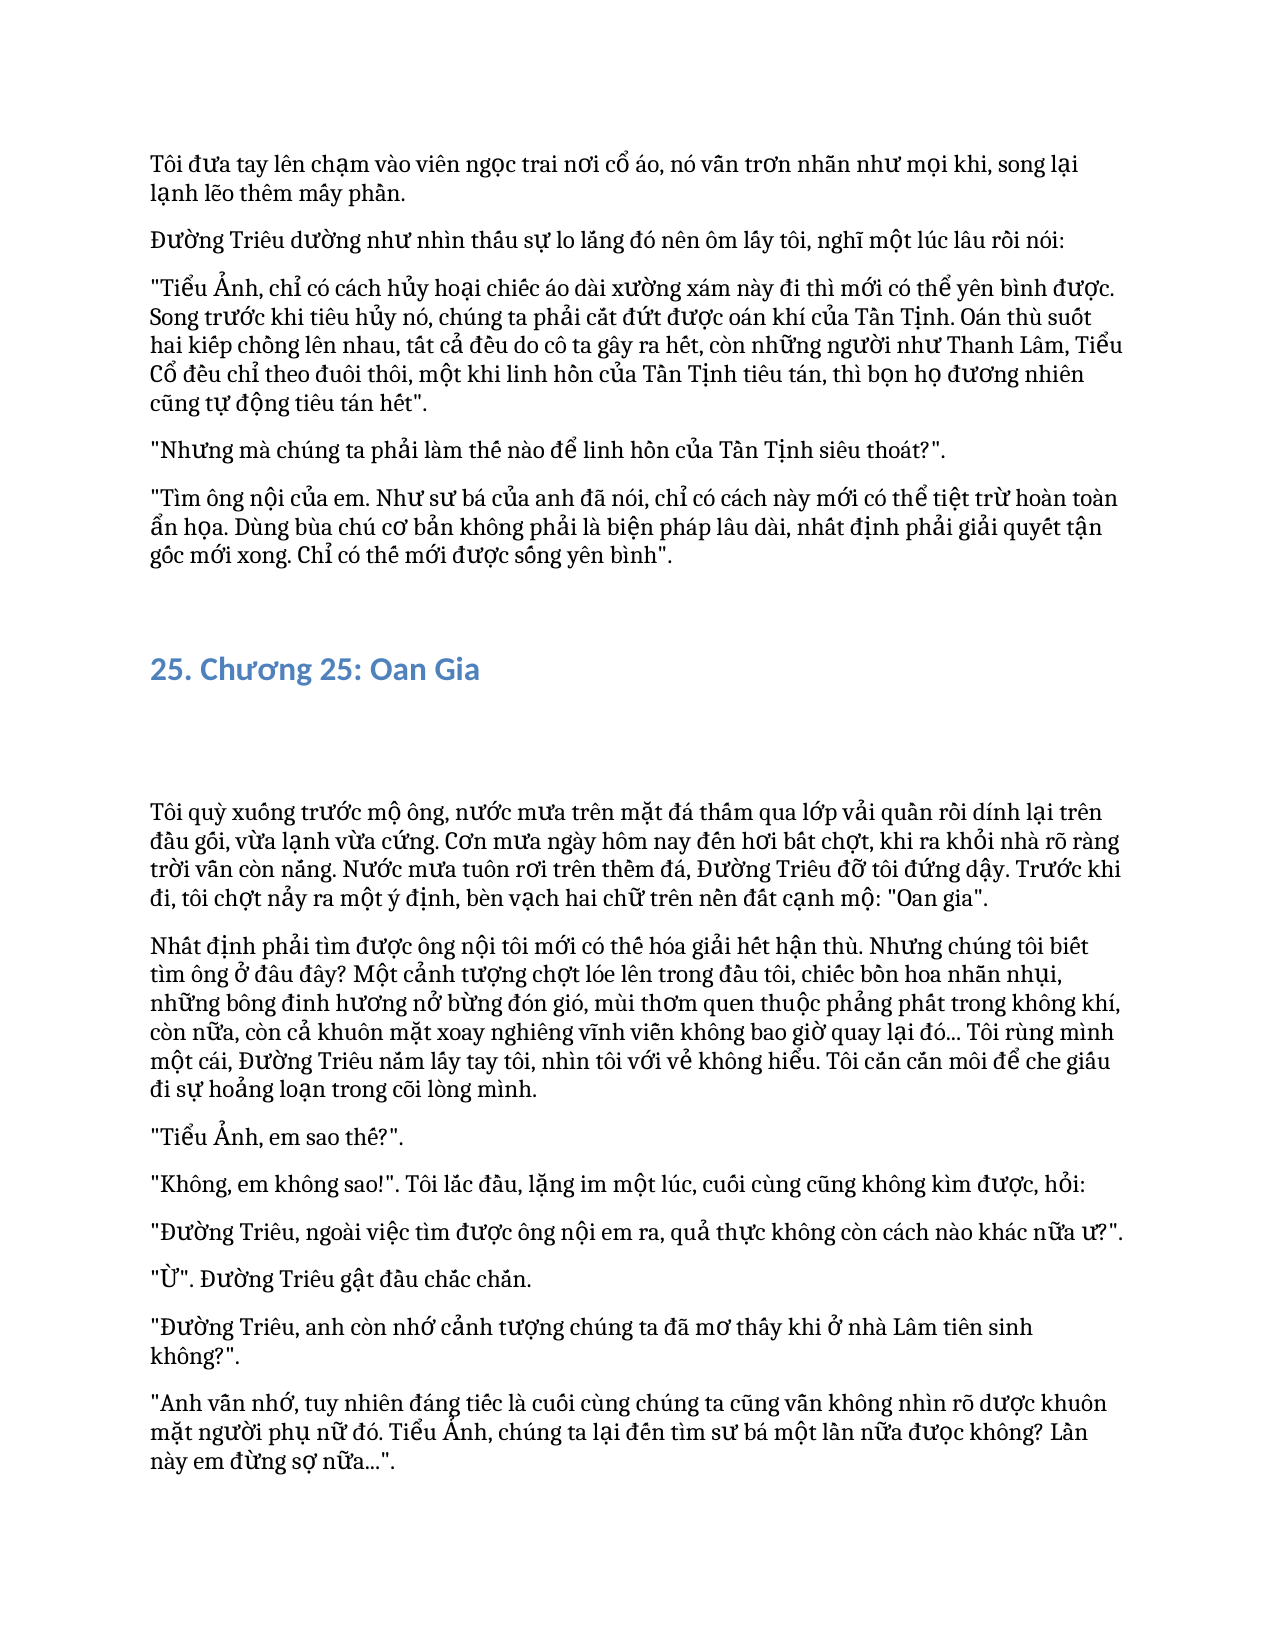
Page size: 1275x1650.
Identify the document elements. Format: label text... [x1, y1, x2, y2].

text "Tiểu Ảnh, chỉ có cách hủy hoại chiếc áo dài xường xám này đi thì mới có thể yên bình được. Song trước khi tiêu hủy nó, chúng ta phải cắt đứt được oán khí của Tần Tịnh. Oán thù suốt hai kiếp chồng lên nhau, tất cả đều do cô ta gây ra hết, còn những người như Thanh Lâm, Tiểu Cổ đều chỉ theo đuôi thôi, một khi linh hồn của Tần Tịnh tiêu tán, thì bọn họ đương nhiên cũng tự động tiêu tán hết". [150, 274, 1125, 417]
text "Đường Triêu, anh còn nhớ cảnh tượng chúng ta đã mơ thấy khi ở nhà Lâm tiên sinh không?". [150, 1313, 1125, 1370]
text "Nhưng mà chúng ta phải làm thế nào để linh hồn của Tần Tịnh siêu thoát?". [150, 436, 1125, 465]
text "Đường Triêu, ngoài việc tìm được ông nội em ra, quả thực không còn cách nào khác nữa ư?". [150, 1218, 1125, 1247]
text "Tìm ông nội của em. Như sư bá của anh đã nói, chỉ có cách này mới có thể tiệt trừ hoàn toàn ẩn họa. Dùng bùa chú cơ bản không phải là biện pháp lâu dài, nhất định phải giải quyết tận gốc mới xong. Chỉ có thế mới được sống yên bình". [150, 484, 1125, 627]
text Tôi quỳ xuống trước mộ ông, nước mưa trên mặt đá thấm qua lớp vải quần rồi dính lại trên đầu gối, vừa lạnh vừa cứng. Cơn mưa ngày hôm nay đến hơi bất chợt, khi ra khỏi nhà rõ ràng trời vẫn còn nắng. Nước mưa tuôn rơi trên thềm đá, Đường Triêu đỡ tôi đứng dậy. Trước khi đi, tôi chợt nảy ra một ý định, bèn vạch hai chữ trên nền đất cạnh mộ: "Oan gia". [150, 798, 1125, 913]
text "Tiểu Ảnh, em sao thế?". [150, 1123, 1125, 1152]
text Tôi đưa tay lên chạm vào viên ngọc trai nơi cổ áo, nó vẫn trơn nhẵn như mọi khi, song lại lạnh lẽo thêm mấy phần. [150, 150, 1125, 207]
text Đường Triêu dường như nhìn thấu sự lo lắng đó nên ôm lấy tôi, nghĩ một lúc lâu rồi nói: [150, 226, 1125, 255]
text "Anh vẫn nhớ, tuy nhiên đáng tiếc là cuối cùng chúng ta cũng vẫn không nhìn rõ dược khuôn mặt người phụ nữ đó. Tiểu Ảnh, chúng ta lại đến tìm sư bá một lần nữa đưọc không? Lần này em đừng sợ nữa...". [150, 1389, 1125, 1475]
text "Không, em không sao!". Tôi lắc đầu, lặng im một lúc, cuối cùng cũng không kìm được, hỏi: [150, 1170, 1125, 1199]
text "Ừ". Đường Triêu gật đầu chắc chắn. [150, 1265, 1125, 1294]
text Nhất định phải tìm được ông nội tôi mới có thế hóa giải hết hận thù. Nhưng chúng tôi biết tìm ông ở đâu đây? Một cảnh tượng chợt lóe lên trong đầu tôi, chiếc bồn hoa nhẵn nhụi, những bông đinh hương nở bừng đón gió, mùi thơm quen thuộc phảng phất trong không khí, còn nữa, còn cả khuôn mặt xoay nghiêng vĩnh viễn không bao giờ quay lại đó... Tôi rùng mình một cái, Đường Triêu nắm lấy tay tôi, nhìn tôi với vẻ không hiểu. Tôi cắn cắn môi để che giấu đi sự hoảng loạn trong cõi lòng mình. [150, 932, 1125, 1104]
subtitle 25. Chương 25: Oan Gia [150, 648, 1125, 689]
